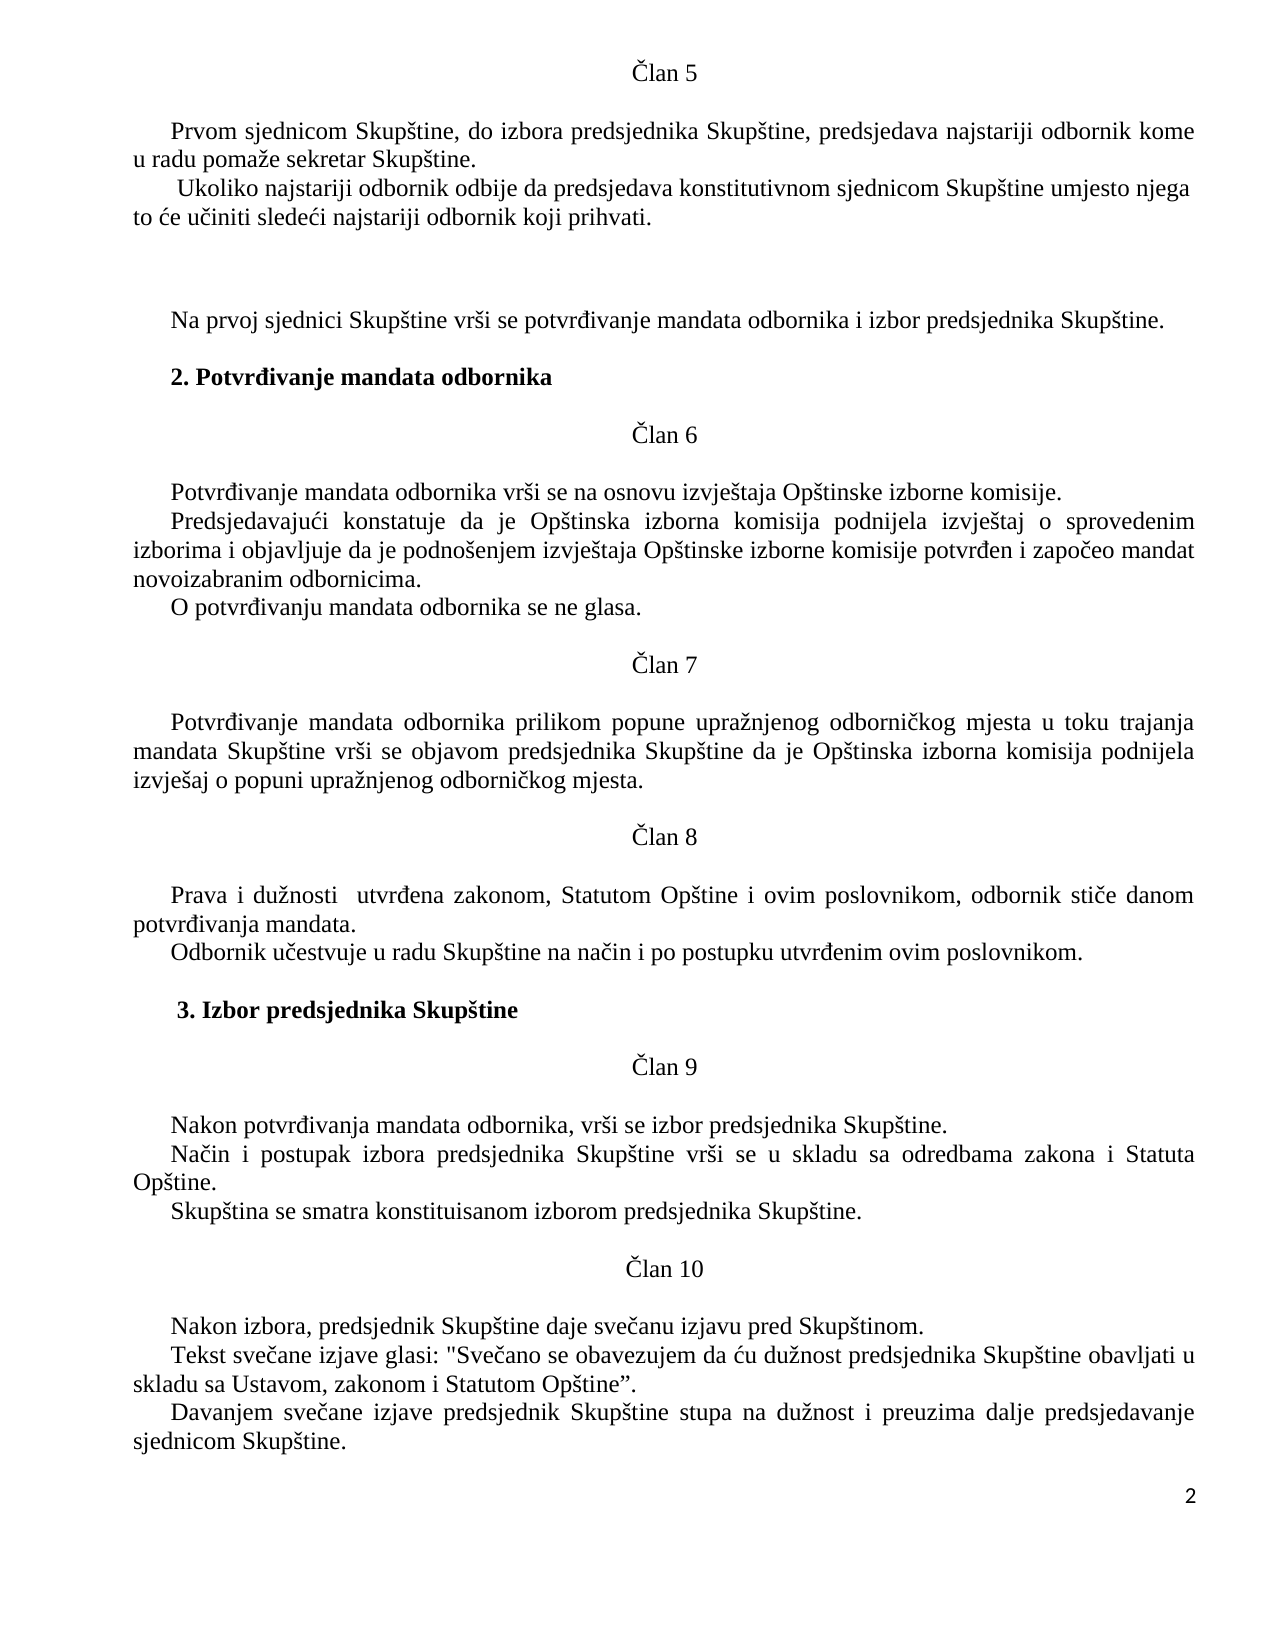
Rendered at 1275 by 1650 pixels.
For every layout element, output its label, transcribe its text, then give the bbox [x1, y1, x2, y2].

text Nakon izbora, predsjednik Skupštine daje svečanu izjavu pred Skupštinom. [133, 1311, 1196, 1340]
text Nakon potvrđivanja mandata odbornika, vrši se izbor predsjednika Skupštine. [133, 1110, 1196, 1139]
text Član 7 [133, 650, 1196, 679]
text Način i postupak izbora predsjednika Skupštine vrši se u skladu sa odredbama zakona i Statuta Opštine. [133, 1139, 1196, 1196]
text 2. Potvrđivanje mandata odbornika [133, 362, 1196, 391]
text Tekst svečane izjave glasi: "Svečano se obavezujem da ću dužnost predsjednika Skupštine obavljati u skladu sa Ustavom, zakonom i Statutom Opštine”. [133, 1340, 1196, 1397]
text Skupština se smatra konstituisanom izborom predsjednika Skupštine. [133, 1196, 1196, 1225]
text Ukoliko najstariji odbornik odbije da predsjedava konstitutivnom sjednicom Skupštine umjesto njega to će učiniti sledeći najstariji odbornik koji prihvati. [133, 173, 1196, 231]
text 3. Izbor predsjednika Skupštine [133, 995, 1196, 1024]
text Član 10 [133, 1254, 1196, 1282]
text Član 9 [133, 1052, 1196, 1081]
text Na prvoj sjednici Skupštine vrši se potvrđivanje mandata odbornika i izbor predsjednika Skupštine. [133, 305, 1196, 334]
text Član 6 [133, 420, 1196, 449]
text Član 8 [133, 822, 1196, 851]
text Prava i dužnosti utvrđena zakonom, Statutom Opštine i ovim poslovnikom, odbornik stiče danom potvrđivanja mandata. [133, 880, 1196, 937]
text Odbornik učestvuje u radu Skupštine na način i po postupku utvrđenim ovim poslovnikom. [133, 937, 1196, 966]
text Član 5 [133, 58, 1196, 87]
text Prvom sjednicom Skupštine, do izbora predsjednika Skupštine, predsjedava najstariji odbornik kome u radu pomaže sekretar Skupštine. [133, 116, 1196, 173]
text O potvrđivanju mandata odbornika se ne glasa. [133, 592, 1196, 621]
text Predsjedavajući konstatuje da je Opštinska izborna komisija podnijela izvještaj o sprovedenim izborima i objavljuje da je podnošenjem izvještaja Opštinske izborne komisije potvrđen i započeo mandat novoizabranim odbornicima. [133, 506, 1196, 592]
text Potvrđivanje mandata odbornika prilikom popune upražnjenog odborničkog mjesta u toku trajanja mandata Skupštine vrši se objavom predsjednika Skupštine da je Opštinska izborna komisija podnijela izvješaj o popuni upražnjenog odborničkog mjesta. [133, 707, 1196, 794]
text Davanjem svečane izjave predsjednik Skupštine stupa na dužnost i preuzima dalje predsjedavanje sjednicom Skupštine. [133, 1397, 1196, 1455]
text Potvrđivanje mandata odbornika vrši se na osnovu izvještaja Opštinske izborne komisije. [133, 477, 1196, 506]
